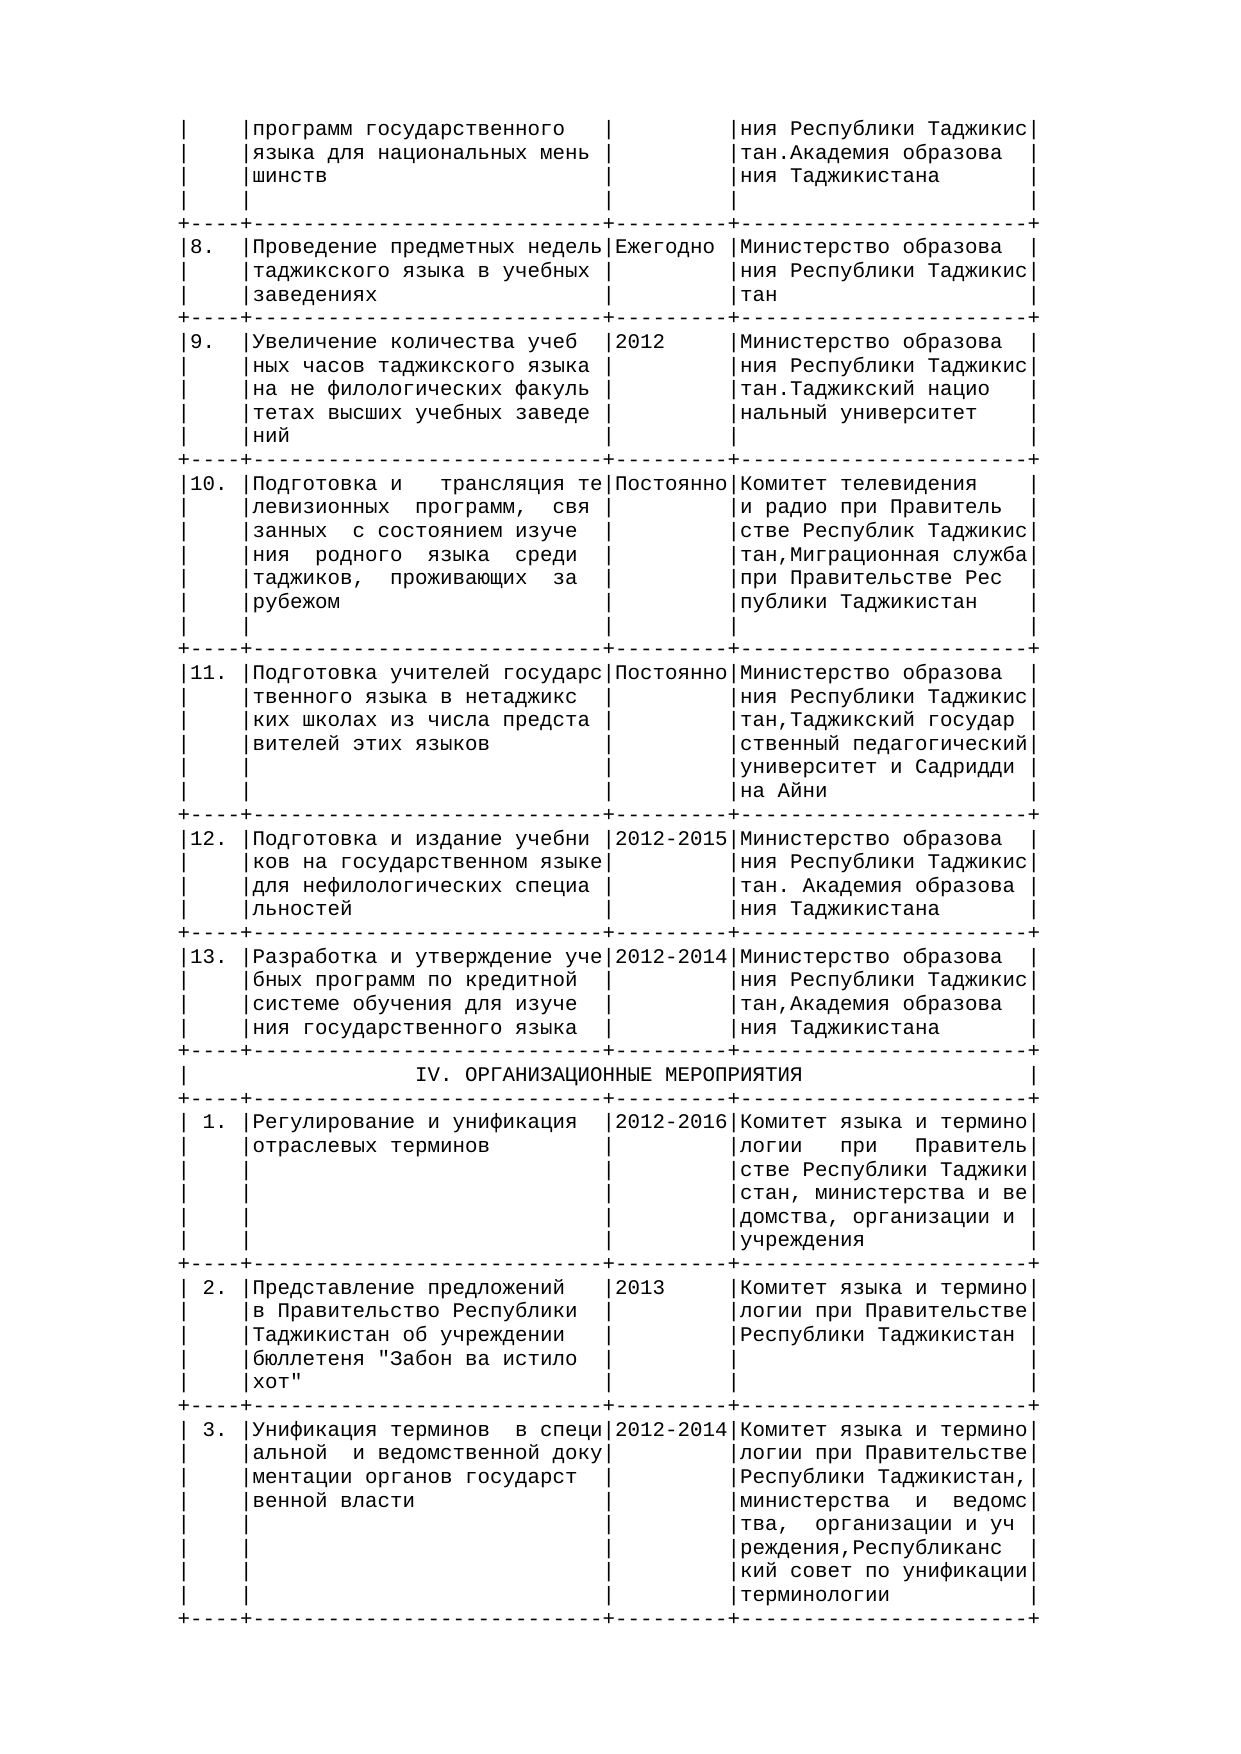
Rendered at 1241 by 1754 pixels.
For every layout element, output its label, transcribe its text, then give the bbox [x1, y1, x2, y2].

text +----+----------------------------+---------+-----------------------+ [177, 1253, 1152, 1277]
text |9. |Увеличение количества учеб |2012 |Министерство образова | [177, 331, 1152, 354]
text | | | |на Айни | [177, 780, 1152, 804]
text +----+----------------------------+---------+-----------------------+ [177, 449, 1152, 473]
text | |языка для национальных мень | |тан.Академия образова | [177, 142, 1152, 165]
text | | | |домства, организации и | [177, 1206, 1152, 1229]
text +----+----------------------------+---------+-----------------------+ [177, 1040, 1152, 1064]
text | |заведениях | |тан | [177, 284, 1152, 307]
text | |тетах высших учебных заведе | |нальный университет | [177, 402, 1152, 426]
text | |для нефилологических специа | |тан. Академия образова | [177, 875, 1152, 898]
text | 3. |Унификация терминов в специ|2012-2014|Комитет языка и термино| [177, 1419, 1152, 1442]
text | |Таджикистан об учреждении | |Республики Таджикистан | [177, 1324, 1152, 1348]
text | | | |кий совет по унификации| [177, 1561, 1152, 1584]
text | | | |учреждения | [177, 1229, 1152, 1253]
text +----+----------------------------+---------+-----------------------+ [177, 307, 1152, 331]
text | | | |терминологии | [177, 1584, 1152, 1608]
text | |ния родного языка среди | |тан,Миграционная служба| [177, 544, 1152, 567]
text | |занных с состоянием изуче | |стве Республик Таджикис| [177, 520, 1152, 544]
text | |ков на государственном языке| |ния Республики Таджикис| [177, 851, 1152, 875]
text | |таджикского языка в учебных | |ния Республики Таджикис| [177, 260, 1152, 284]
text +----+----------------------------+---------+-----------------------+ [177, 1395, 1152, 1419]
text | |шинств | |ния Таджикистана | [177, 165, 1152, 189]
text | | | |тва, организации и уч | [177, 1513, 1152, 1537]
text | |льностей | |ния Таджикистана | [177, 898, 1152, 922]
text | |рубежом | |публики Таджикистан | [177, 591, 1152, 615]
text | 2. |Представление предложений |2013 |Комитет языка и термино| [177, 1277, 1152, 1300]
text | |левизионных программ, свя | |и радио при Правитель | [177, 496, 1152, 520]
text | |хот" | | | [177, 1371, 1152, 1395]
text +----+----------------------------+---------+-----------------------+ [177, 638, 1152, 662]
text +----+----------------------------+---------+-----------------------+ [177, 922, 1152, 946]
text | |ния государственного языка | |ния Таджикистана | [177, 1017, 1152, 1040]
text | |вителей этих языков | |ственный педагогический| [177, 733, 1152, 757]
text |13. |Разработка и утверждение уче|2012-2014|Министерство образова | [177, 946, 1152, 969]
text |12. |Подготовка и издание учебни |2012-2015|Министерство образова | [177, 827, 1152, 851]
text | |ний | | | [177, 426, 1152, 449]
text | |на не филологических факуль | |тан.Таджикский нацио | [177, 378, 1152, 402]
text | 1. |Регулирование и унификация |2012-2016|Комитет языка и термино| [177, 1111, 1152, 1135]
text | |ких школах из числа предста | |тан,Таджикский государ | [177, 709, 1152, 733]
text | |твенного языка в нетаджикс | |ния Республики Таджикис| [177, 686, 1152, 709]
text | | | |реждения,Республиканс | [177, 1537, 1152, 1561]
text +----+----------------------------+---------+-----------------------+ [177, 1088, 1152, 1111]
text | |в Правительство Республики | |логии при Правительстве| [177, 1300, 1152, 1324]
text | | | |университет и Садридди | [177, 757, 1152, 780]
text | |таджиков, проживающих за | |при Правительстве Рес | [177, 567, 1152, 591]
text | |ментации органов государст | |Республики Таджикистан,| [177, 1466, 1152, 1489]
text | |программ государственного | |ния Республики Таджикис| [177, 118, 1152, 142]
text | |ных часов таджикского языка | |ния Республики Таджикис| [177, 354, 1152, 378]
text | | | |стве Республики Таджики| [177, 1158, 1152, 1182]
text | |венной власти | |министерства и ведомс| [177, 1489, 1152, 1513]
text | |альной и ведомственной доку| |логии при Правительстве| [177, 1442, 1152, 1466]
text | | | | | [177, 615, 1152, 638]
text +----+----------------------------+---------+-----------------------+ [177, 804, 1152, 827]
text +----+----------------------------+---------+-----------------------+ [177, 1608, 1152, 1631]
text | |бюллетеня "Забон ва истило | | | [177, 1348, 1152, 1371]
text | IV. ОРГАНИЗАЦИОННЫЕ МЕРОПРИЯТИЯ | [177, 1064, 1152, 1088]
text | |системе обучения для изуче | |тан,Академия образова | [177, 993, 1152, 1017]
text | |отраслевых терминов | |логии при Правитель| [177, 1135, 1152, 1158]
text |10. |Подготовка и трансляция те|Постоянно|Комитет телевидения | [177, 473, 1152, 496]
text +----+----------------------------+---------+-----------------------+ [177, 213, 1152, 236]
text | | | | | [177, 189, 1152, 213]
text | | | |стан, министерства и ве| [177, 1182, 1152, 1206]
text |11. |Подготовка учителей государс|Постоянно|Министерство образова | [177, 662, 1152, 686]
text | |бных программ по кредитной | |ния Республики Таджикис| [177, 969, 1152, 993]
text |8. |Проведение предметных недель|Ежегодно |Министерство образова | [177, 236, 1152, 260]
